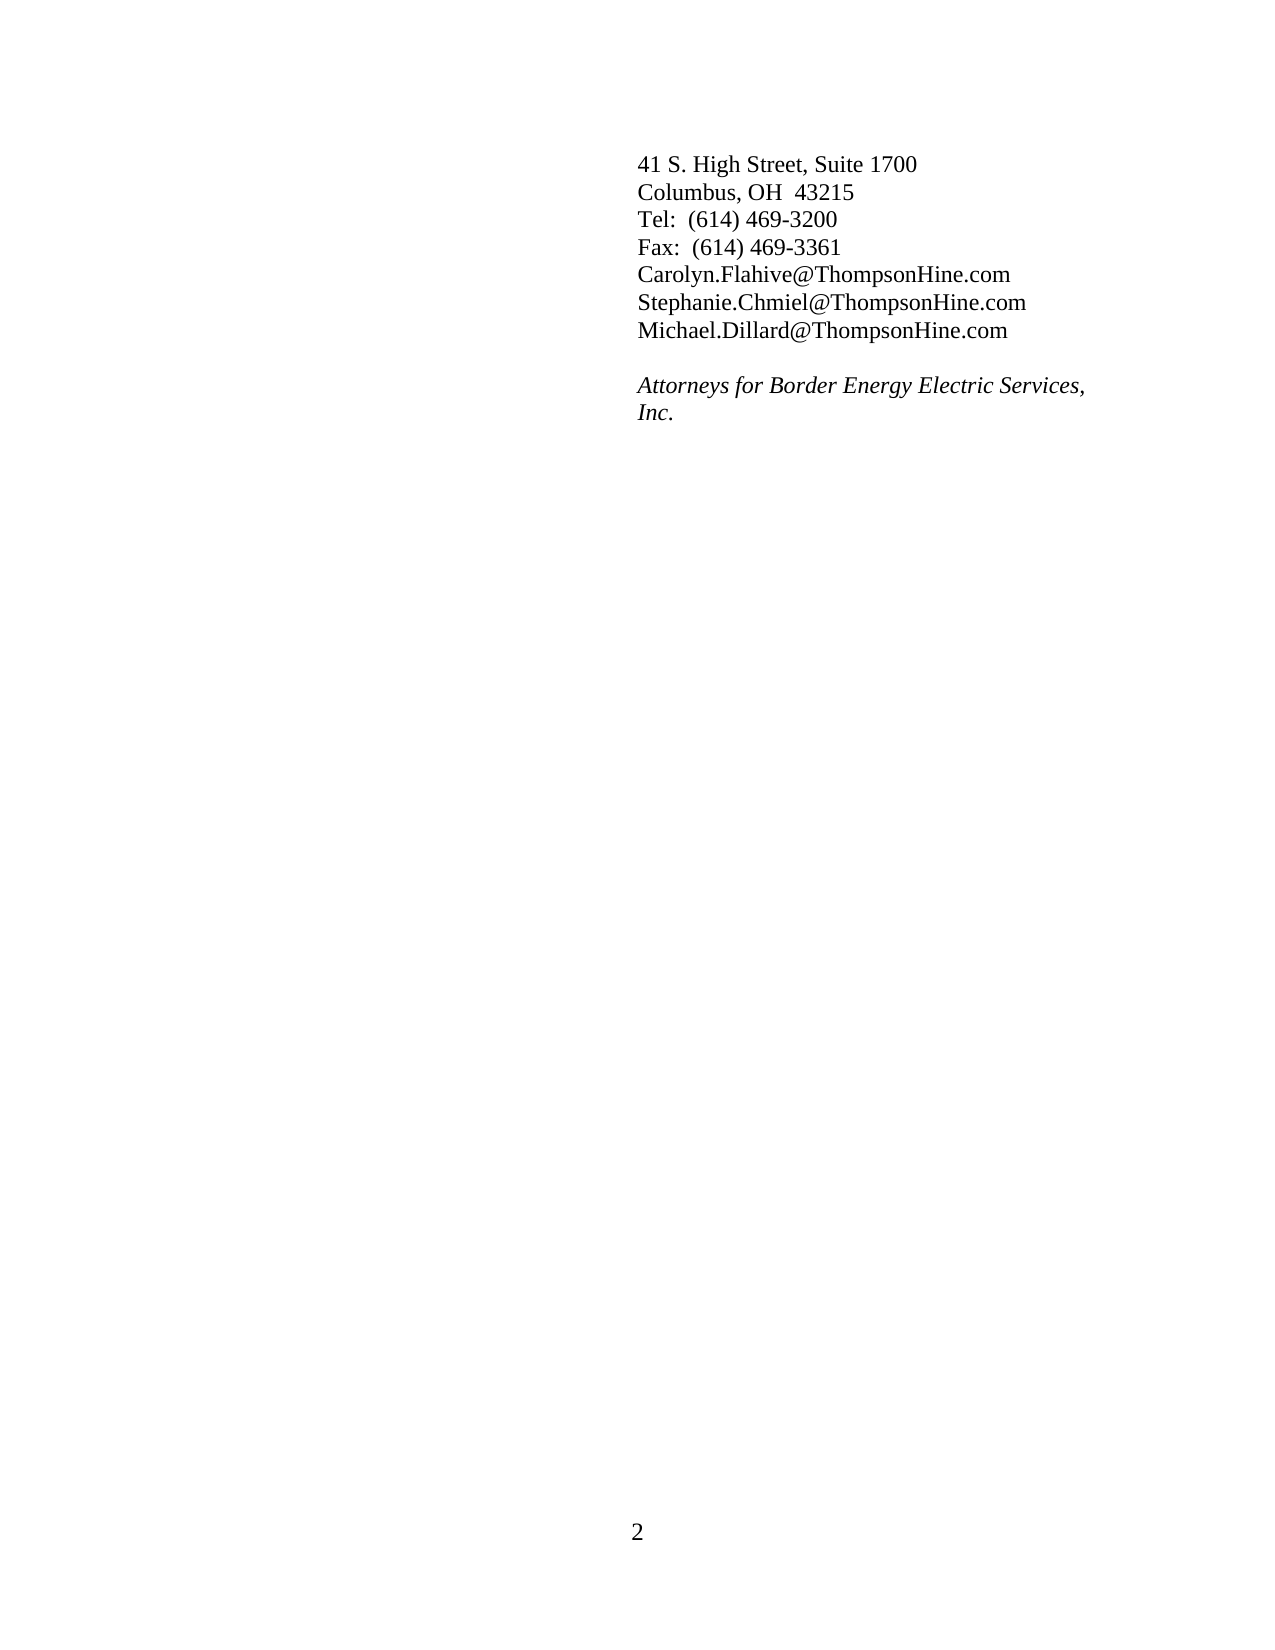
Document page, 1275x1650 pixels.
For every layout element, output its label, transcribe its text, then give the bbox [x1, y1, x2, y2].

text Carolyn.Flahive@ThompsonHine.com [637, 260, 1125, 288]
text 41 S. High Street, Suite 1700 [637, 150, 1125, 178]
text Fax: (614) 469-3361 [637, 233, 1125, 260]
text Stephanie.Chmiel@ThompsonHine.com [637, 288, 1125, 316]
text Michael.Dillard@ThompsonHine.com [637, 316, 1125, 343]
text Columbus, OH 43215 [637, 178, 1125, 205]
text Attorneys for Border Energy Electric Services, Inc. [637, 371, 1125, 426]
text Tel: (614) 469-3200 [637, 205, 1125, 233]
